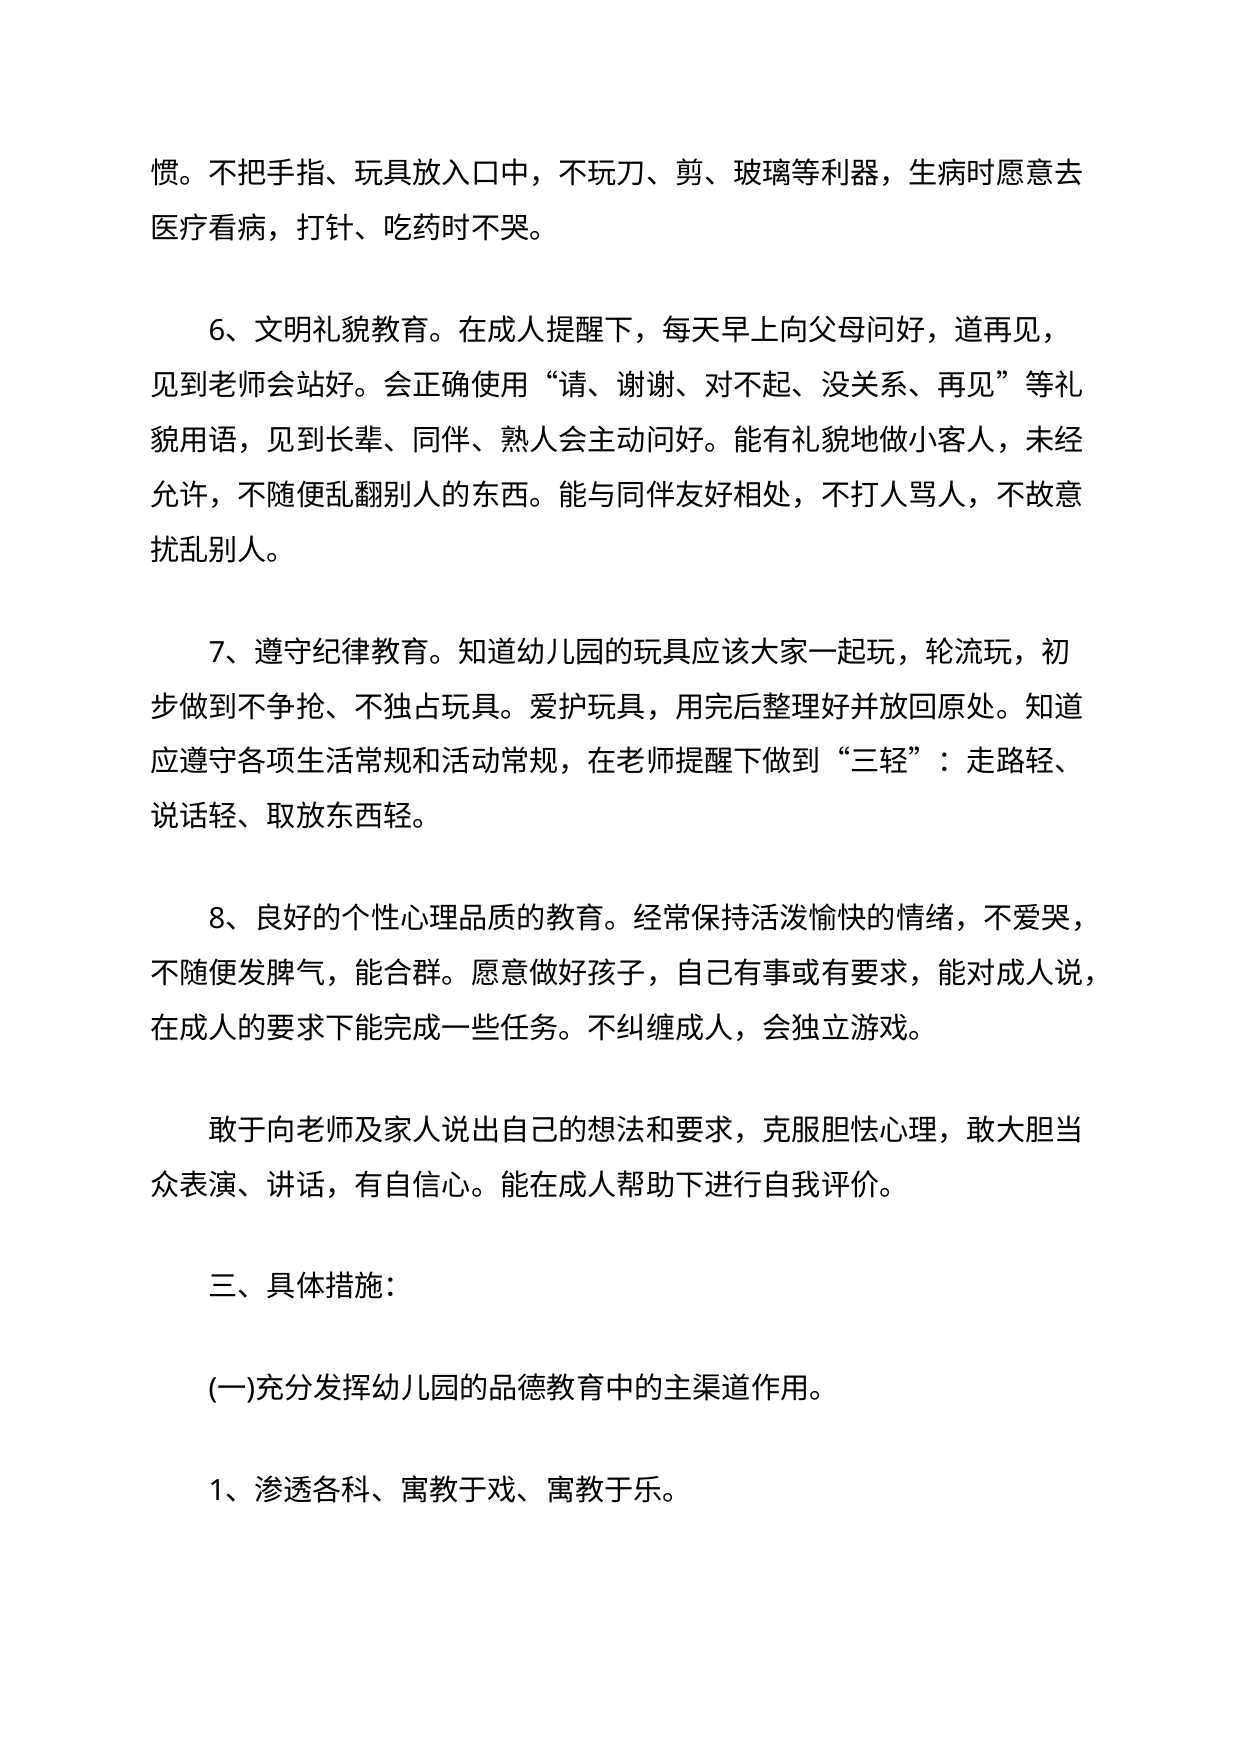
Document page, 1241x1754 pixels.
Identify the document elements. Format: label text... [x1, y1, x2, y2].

text 8、良好的个性心理品质的教育。经常保持活泼愉快的情绪，不爱哭，不随便发脾气，能合群。愿意做好孩子，自己有事或有要求，能对成人说，在成人的要求下能完成一些任务。不纠缠成人，会独立游戏。 [150, 895, 1090, 1047]
text 三、具体措施： [150, 1263, 1090, 1305]
text 7、遵守纪律教育。知道幼儿园的玩具应该大家一起玩，轮流玩，初步做到不争抢、不独占玩具。爱护玩具，用完后整理好并放回原处。知道应遵守各项生活常规和活动常规，在老师提醒下做到“三轻”：走路轻、说话轻、取放东西轻。 [150, 628, 1090, 835]
text 6、文明礼貌教育。在成人提醒下，每天早上向父母问好，道再见，见到老师会站好。会正确使用“请、谢谢、对不起、没关系、再见”等礼貌用语，见到长辈、同伴、熟人会主动问好。能有礼貌地做小客人，未经允许，不随便乱翻别人的东西。能与同伴友好相处，不打人骂人，不故意扰乱别人。 [150, 307, 1090, 569]
text 敢于向老师及家人说出自己的想法和要求，克服胆怯心理，敢大胆当众表演、讲话，有自信心。能在成人帮助下进行自我评价。 [150, 1106, 1090, 1203]
text (一)充分发挥幼儿园的品德教育中的主渠道作用。 [150, 1365, 1090, 1407]
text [150, 150, 1090, 247]
text 1、渗透各科、寓教于戏、寓教于乐。 [150, 1467, 1090, 1509]
